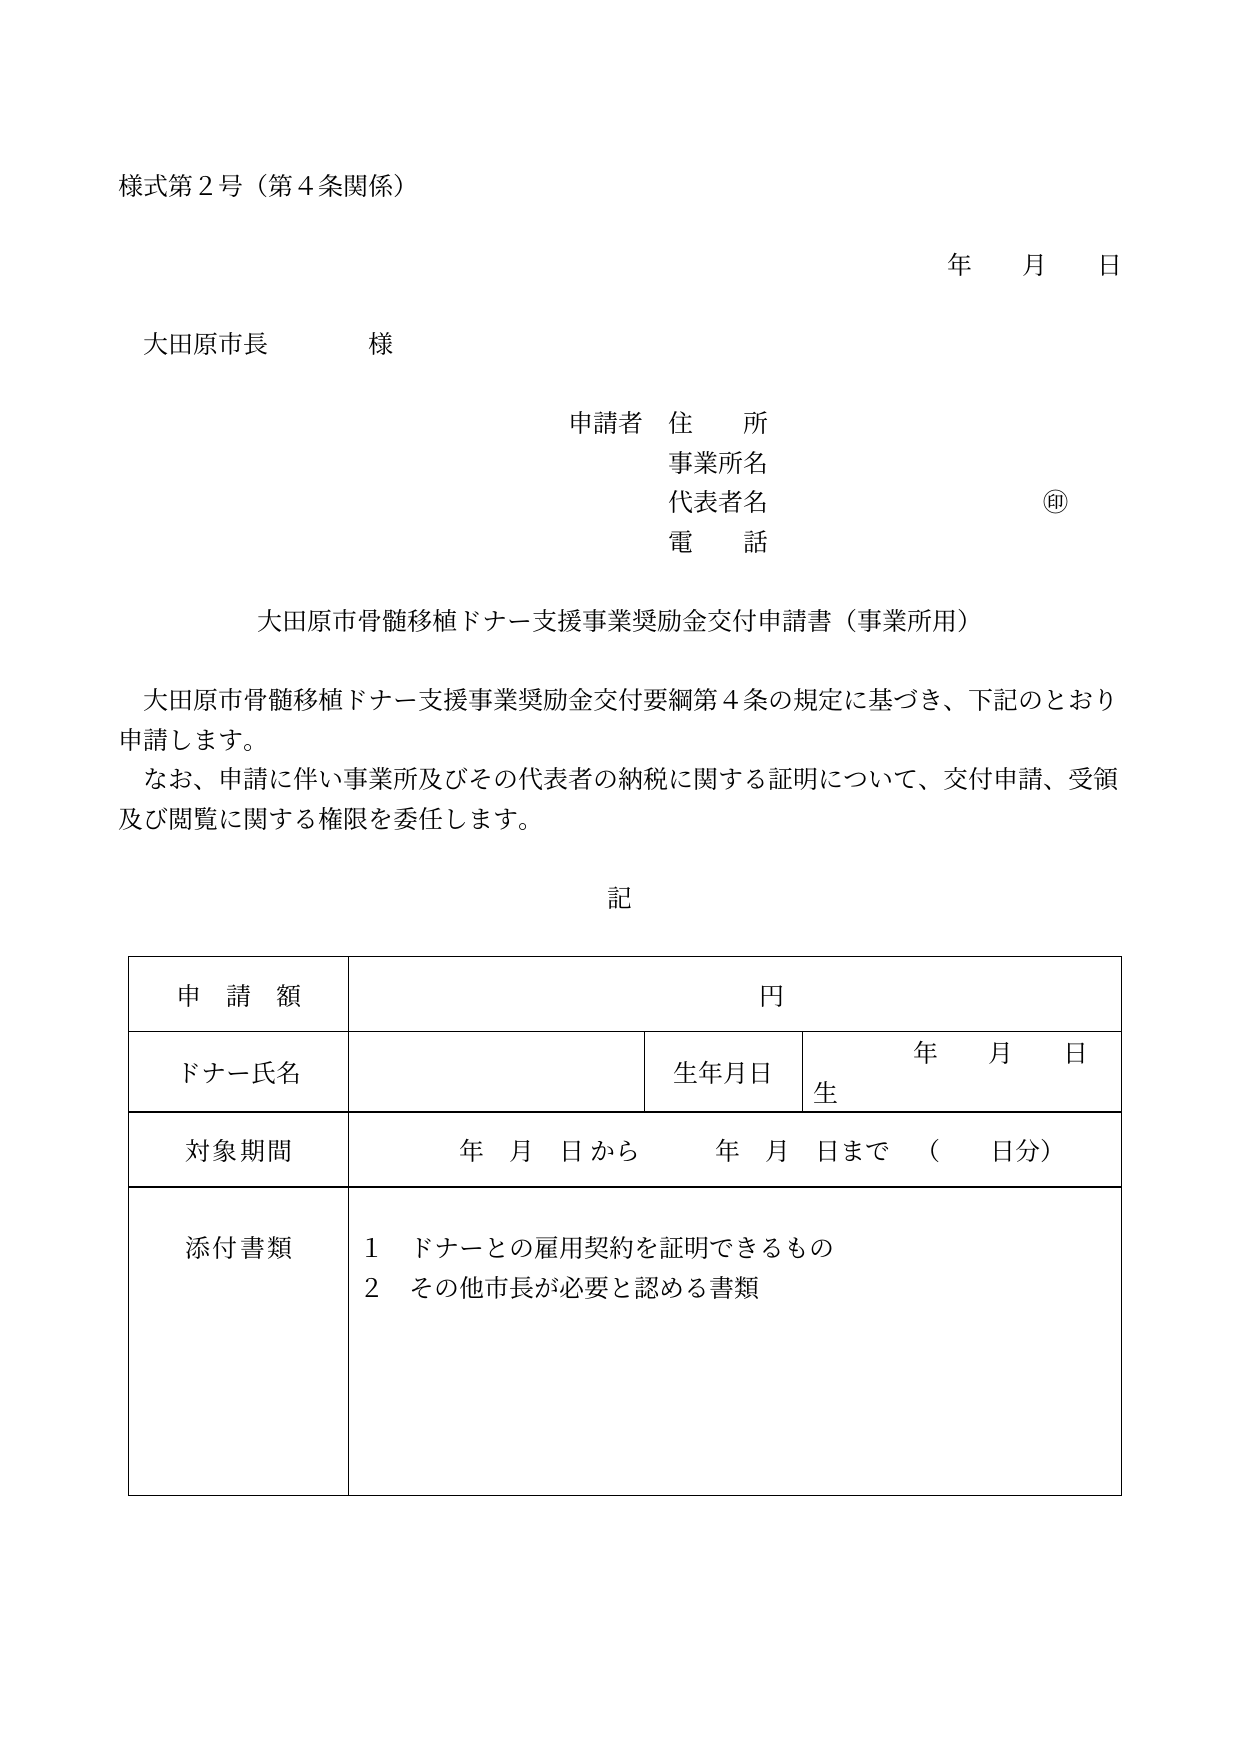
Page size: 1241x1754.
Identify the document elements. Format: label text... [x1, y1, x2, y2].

text 事業所名 [118, 442, 1122, 481]
text なお、申請に伴い事業所及びその代表者の納税に関する証明について、交付申請、受領及び閲覧に関する権限を委任します。 [118, 758, 1122, 837]
table_cell ドナー氏名 [129, 1032, 348, 1111]
text 大田原市骨髄移植ドナー支援事業奨励金交付要綱第４条の規定に基づき、下記のとおり申請します。 [118, 679, 1122, 758]
text 大田原市骨髄移植ドナー支援事業奨励金交付申請書（事業所用） [118, 600, 1122, 639]
text 電 話 [118, 521, 1122, 560]
text 年 月 日 [118, 244, 1122, 283]
table_cell [349, 1032, 644, 1111]
text 大田原市長 様 [118, 323, 1122, 362]
table_header 申 請 額 [129, 957, 348, 1031]
table_cell 年 月 日生 [803, 1032, 1121, 1111]
table_cell 年 月 日 から 年 月 日まで （ 日分） [349, 1113, 1121, 1186]
table_cell 生年月日 [645, 1032, 802, 1111]
text 様式第２号（第４条関係） [118, 164, 1122, 204]
text 代表者名 ㊞ [118, 481, 1122, 521]
text 申請者 住 所 [118, 402, 1122, 442]
table_cell 対象期間 [129, 1113, 348, 1186]
table_cell １ ドナーとの雇用契約を証明できるもの ２ その他市長が必要と認める書類 [349, 1188, 1121, 1495]
table_cell 添付書類 [129, 1188, 348, 1495]
table_header 円 [349, 957, 1121, 1031]
subtitle 記 [118, 877, 1122, 917]
